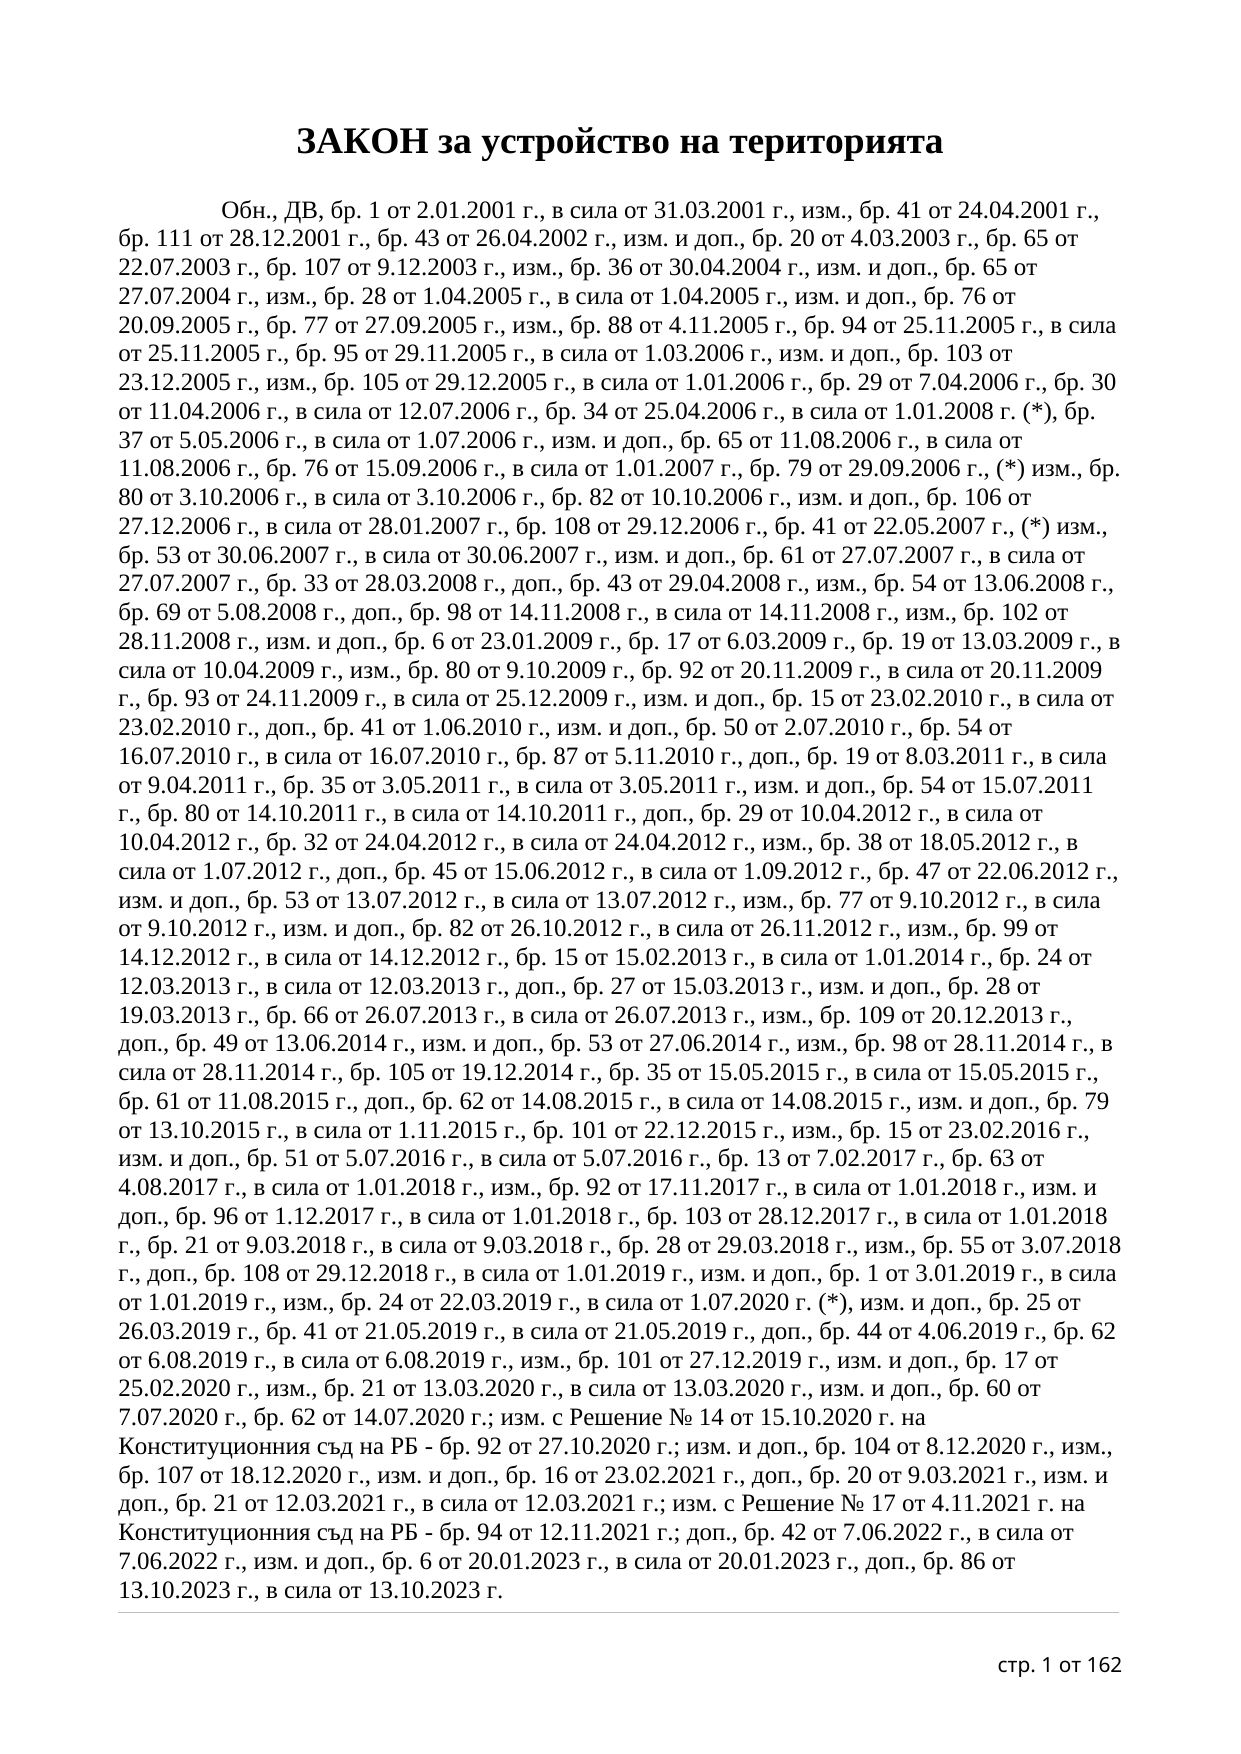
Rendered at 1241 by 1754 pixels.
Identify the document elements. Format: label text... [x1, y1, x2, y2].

text Обн., ДВ, бр. 1 от 2.01.2001 г., в сила от 31.03.2001 г., изм., бр. 41 от 24.04.2001 г., бр. 111 от 28.12.2001 г., бр. 43 от 26.04.2002 г., изм. и доп., бр. 20 от 4.03.2003 г., бр. 65 от 22.07.2003 г., бр. 107 от 9.12.2003 г., изм., бр. 36 от 30.04.2004 г., изм. и доп., бр. 65 от 27.07.2004 г., изм., бр. 28 от 1.04.2005 г., в сила от 1.04.2005 г., изм. и доп., бр. 76 от 20.09.2005 г., бр. 77 от 27.09.2005 г., изм., бр. 88 от 4.11.2005 г., бр. 94 от 25.11.2005 г., в сила от 25.11.2005 г., бр. 95 от 29.11.2005 г., в сила от 1.03.2006 г., изм. и доп., бр. 103 от 23.12.2005 г., изм., бр. 105 от 29.12.2005 г., в сила от 1.01.2006 г., бр. 29 от 7.04.2006 г., бр. 30 от 11.04.2006 г., в сила от 12.07.2006 г., бр. 34 от 25.04.2006 г., в сила от 1.01.2008 г. (*), бр. 37 от 5.05.2006 г., в сила от 1.07.2006 г., изм. и доп., бр. 65 от 11.08.2006 г., в сила от 11.08.2006 г., бр. 76 от 15.09.2006 г., в сила от 1.01.2007 г., бр. 79 от 29.09.2006 г., (*) изм., бр. 80 от 3.10.2006 г., в сила от 3.10.2006 г., бр. 82 от 10.10.2006 г., изм. и доп., бр. 106 от 27.12.2006 г., в сила от 28.01.2007 г., бр. 108 от 29.12.2006 г., бр. 41 от 22.05.2007 г., (*) изм., бр. 53 от 30.06.2007 г., в сила от 30.06.2007 г., изм. и доп., бр. 61 от 27.07.2007 г., в сила от 27.07.2007 г., бр. 33 от 28.03.2008 г., доп., бр. 43 от 29.04.2008 г., изм., бр. 54 от 13.06.2008 г., бр. 69 от 5.08.2008 г., доп., бр. 98 от 14.11.2008 г., в сила от 14.11.2008 г., изм., бр. 102 от 28.11.2008 г., изм. и доп., бр. 6 от 23.01.2009 г., бр. 17 от 6.03.2009 г., бр. 19 от 13.03.2009 г., в сила от 10.04.2009 г., изм., бр. 80 от 9.10.2009 г., бр. 92 от 20.11.2009 г., в сила от 20.11.2009 г., бр. 93 от 24.11.2009 г., в сила от 25.12.2009 г., изм. и доп., бр. 15 от 23.02.2010 г., в сила от 23.02.2010 г., доп., бр. 41 от 1.06.2010 г., изм. и доп., бр. 50 от 2.07.2010 г., бр. 54 от 16.07.2010 г., в сила от 16.07.2010 г., бр. 87 от 5.11.2010 г., доп., бр. 19 от 8.03.2011 г., в сила от 9.04.2011 г., бр. 35 от 3.05.2011 г., в сила от 3.05.2011 г., изм. и доп., бр. 54 от 15.07.2011 г., бр. 80 от 14.10.2011 г., в сила от 14.10.2011 г., доп., бр. 29 от 10.04.2012 г., в сила от 10.04.2012 г., бр. 32 от 24.04.2012 г., в сила от 24.04.2012 г., изм., бр. 38 от 18.05.2012 г., в сила от 1.07.2012 г., доп., бр. 45 от 15.06.2012 г., в сила от 1.09.2012 г., бр. 47 от 22.06.2012 г., изм. и доп., бр. 53 от 13.07.2012 г., в сила от 13.07.2012 г., изм., бр. 77 от 9.10.2012 г., в сила от 9.10.2012 г., изм. и доп., бр. 82 от 26.10.2012 г., в сила от 26.11.2012 г., изм., бр. 99 от 14.12.2012 г., в сила от 14.12.2012 г., бр. 15 от 15.02.2013 г., в сила от 1.01.2014 г., бр. 24 от 12.03.2013 г., в сила от 12.03.2013 г., доп., бр. 27 от 15.03.2013 г., изм. и доп., бр. 28 от 19.03.2013 г., бр. 66 от 26.07.2013 г., в сила от 26.07.2013 г., изм., бр. 109 от 20.12.2013 г., доп., бр. 49 от 13.06.2014 г., изм. и доп., бр. 53 от 27.06.2014 г., изм., бр. 98 от 28.11.2014 г., в сила от 28.11.2014 г., бр. 105 от 19.12.2014 г., бр. 35 от 15.05.2015 г., в сила от 15.05.2015 г., бр. 61 от 11.08.2015 г., доп., бр. 62 от 14.08.2015 г., в сила от 14.08.2015 г., изм. и доп., бр. 79 от 13.10.2015 г., в сила от 1.11.2015 г., бр. 101 от 22.12.2015 г., изм., бр. 15 от 23.02.2016 г., изм. и доп., бр. 51 от 5.07.2016 г., в сила от 5.07.2016 г., бр. 13 от 7.02.2017 г., бр. 63 от 4.08.2017 г., в сила от 1.01.2018 г., изм., бр. 92 от 17.11.2017 г., в сила от 1.01.2018 г., изм. и доп., бр. 96 от 1.12.2017 г., в сила от 1.01.2018 г., бр. 103 от 28.12.2017 г., в сила от 1.01.2018 г., бр. 21 от 9.03.2018 г., в сила от 9.03.2018 г., бр. 28 от 29.03.2018 г., изм., бр. 55 от 3.07.2018 г., доп., бр. 108 от 29.12.2018 г., в сила от 1.01.2019 г., изм. и доп., бр. 1 от 3.01.2019 г., в сила от 1.01.2019 г., изм., бр. 24 от 22.03.2019 г., в сила от 1.07.2020 г. (*), изм. и доп., бр. 25 от 26.03.2019 г., бр. 41 от 21.05.2019 г., в сила от 21.05.2019 г., доп., бр. 44 от 4.06.2019 г., бр. 62 от 6.08.2019 г., в сила от 6.08.2019 г., изм., бр. 101 от 27.12.2019 г., изм. и доп., бр. 17 от 25.02.2020 г., изм., бр. 21 от 13.03.2020 г., в сила от 13.03.2020 г., изм. и доп., бр. 60 от 7.07.2020 г., бр. 62 от 14.07.2020 г.; изм. с Решение № 14 от 15.10.2020 г. на Конституционния съд на РБ - бр. 92 от 27.10.2020 г.; изм. и доп., бр. 104 от 8.12.2020 г., изм., бр. 107 от 18.12.2020 г., изм. и доп., бр. 16 от 23.02.2021 г., доп., бр. 20 от 9.03.2021 г., изм. и доп., бр. 21 от 12.03.2021 г., в сила от 12.03.2021 г.; изм. с Решение № 17 от 4.11.2021 г. на Конституционния съд на РБ - бр. 94 от 12.11.2021 г.; доп., бр. 42 от 7.06.2022 г., в сила от 7.06.2022 г., изм. и доп., бр. 6 от 20.01.2023 г., в сила от 20.01.2023 г., доп., бр. 86 от 13.10.2023 г., в сила от 13.10.2023 г. [118, 195, 1122, 1603]
subtitle ЗАКОН за устройство на територията [118, 118, 1122, 161]
